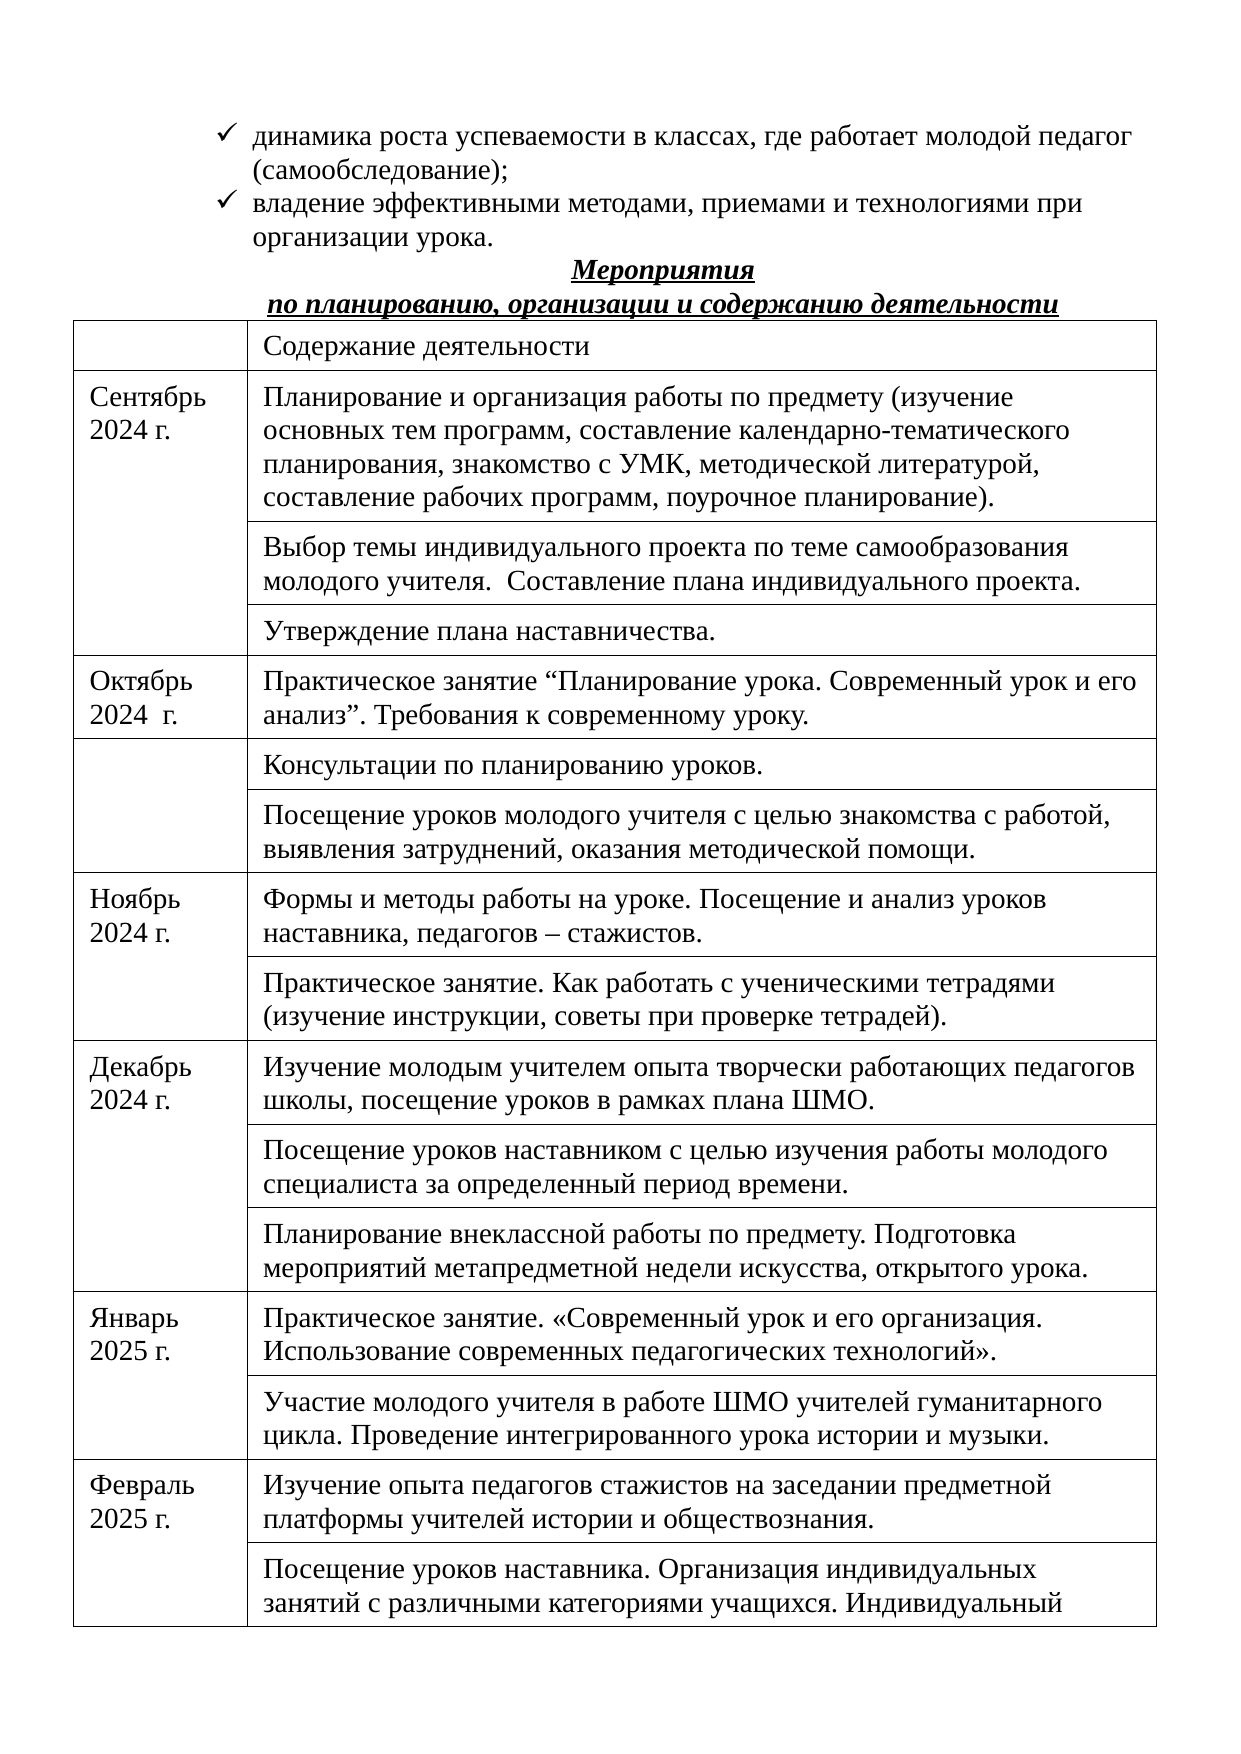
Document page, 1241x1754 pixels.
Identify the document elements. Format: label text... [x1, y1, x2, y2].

table_cell Посещение уроков наставником с целью изучения работы молодого специалиста за определенный период времени. [248, 1125, 1156, 1207]
table_cell Консультации по планированию уроков. [248, 739, 1156, 788]
text Мероприятия [177, 252, 1152, 286]
table_cell Выбор темы индивидуального проекта по теме самообразования молодого учителя. Составление плана индивидуального проекта. [248, 522, 1156, 604]
table_cell Планирование и организация работы по предмету (изучение основных тем программ, составление календарно-тематического планирования, знакомство с УМК, методической литературой, составление рабочих программ, поурочное планирование). [248, 371, 1156, 521]
table_header [74, 321, 247, 370]
table_cell Практическое занятие. Как работать с ученическими тетрадями (изучение инструкции, советы при проверке тетрадей). [248, 957, 1156, 1040]
table_cell Практическое занятие “Планирование урока. Современный урок и его анализ”. Требования к современному уроку. [248, 656, 1156, 738]
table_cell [248, 1543, 1156, 1626]
list владение эффективными методами, приемами и технологиями при организации урока. [215, 185, 1152, 252]
table_cell Сентябрь 2024 г. [74, 371, 247, 654]
table_header Содержание деятельности [248, 321, 1156, 370]
table_cell Ноябрь 2024 г. [74, 873, 247, 1040]
text по планированию, организации и содержанию деятельности [177, 286, 1152, 319]
table_cell Изучение опыта педагогов стажистов на заседании предметной платформы учителей истории и обществознания. [248, 1460, 1156, 1542]
table_cell Январь 2025 г. [74, 1292, 247, 1458]
table_cell Практическое занятие. «Современный урок и его организация. Использование современных педагогических технологий». [248, 1292, 1156, 1375]
table_cell Планирование внеклассной работы по предмету. Подготовка мероприятий метапредметной недели искусства, открытого урока. [248, 1208, 1156, 1291]
table_cell Формы и методы работы на уроке. Посещение и анализ уроков наставника, педагогов – стажистов. [248, 873, 1156, 956]
table_cell Участие молодого учителя в работе ШМО учителей гуманитарного цикла. Проведение интегрированного урока истории и музыки. [248, 1376, 1156, 1458]
table_cell Посещение уроков молодого учителя с целью знакомства с работой, выявления затруднений, оказания методической помощи. [248, 790, 1156, 872]
table_cell Изучение молодым учителем опыта творчески работающих педагогов школы, посещение уроков в рамках плана ШМО. [248, 1041, 1156, 1123]
table_cell [74, 739, 247, 872]
table_cell Декабрь 2024 г. [74, 1041, 247, 1291]
list динамика роста успеваемости в классах, где работает молодой педагог (самообследование); [215, 118, 1152, 185]
table_cell Октябрь 2024 г. [74, 656, 247, 738]
table_cell Утверждение плана наставничества. [248, 605, 1156, 654]
table_cell Февраль 2025 г. [74, 1460, 247, 1626]
